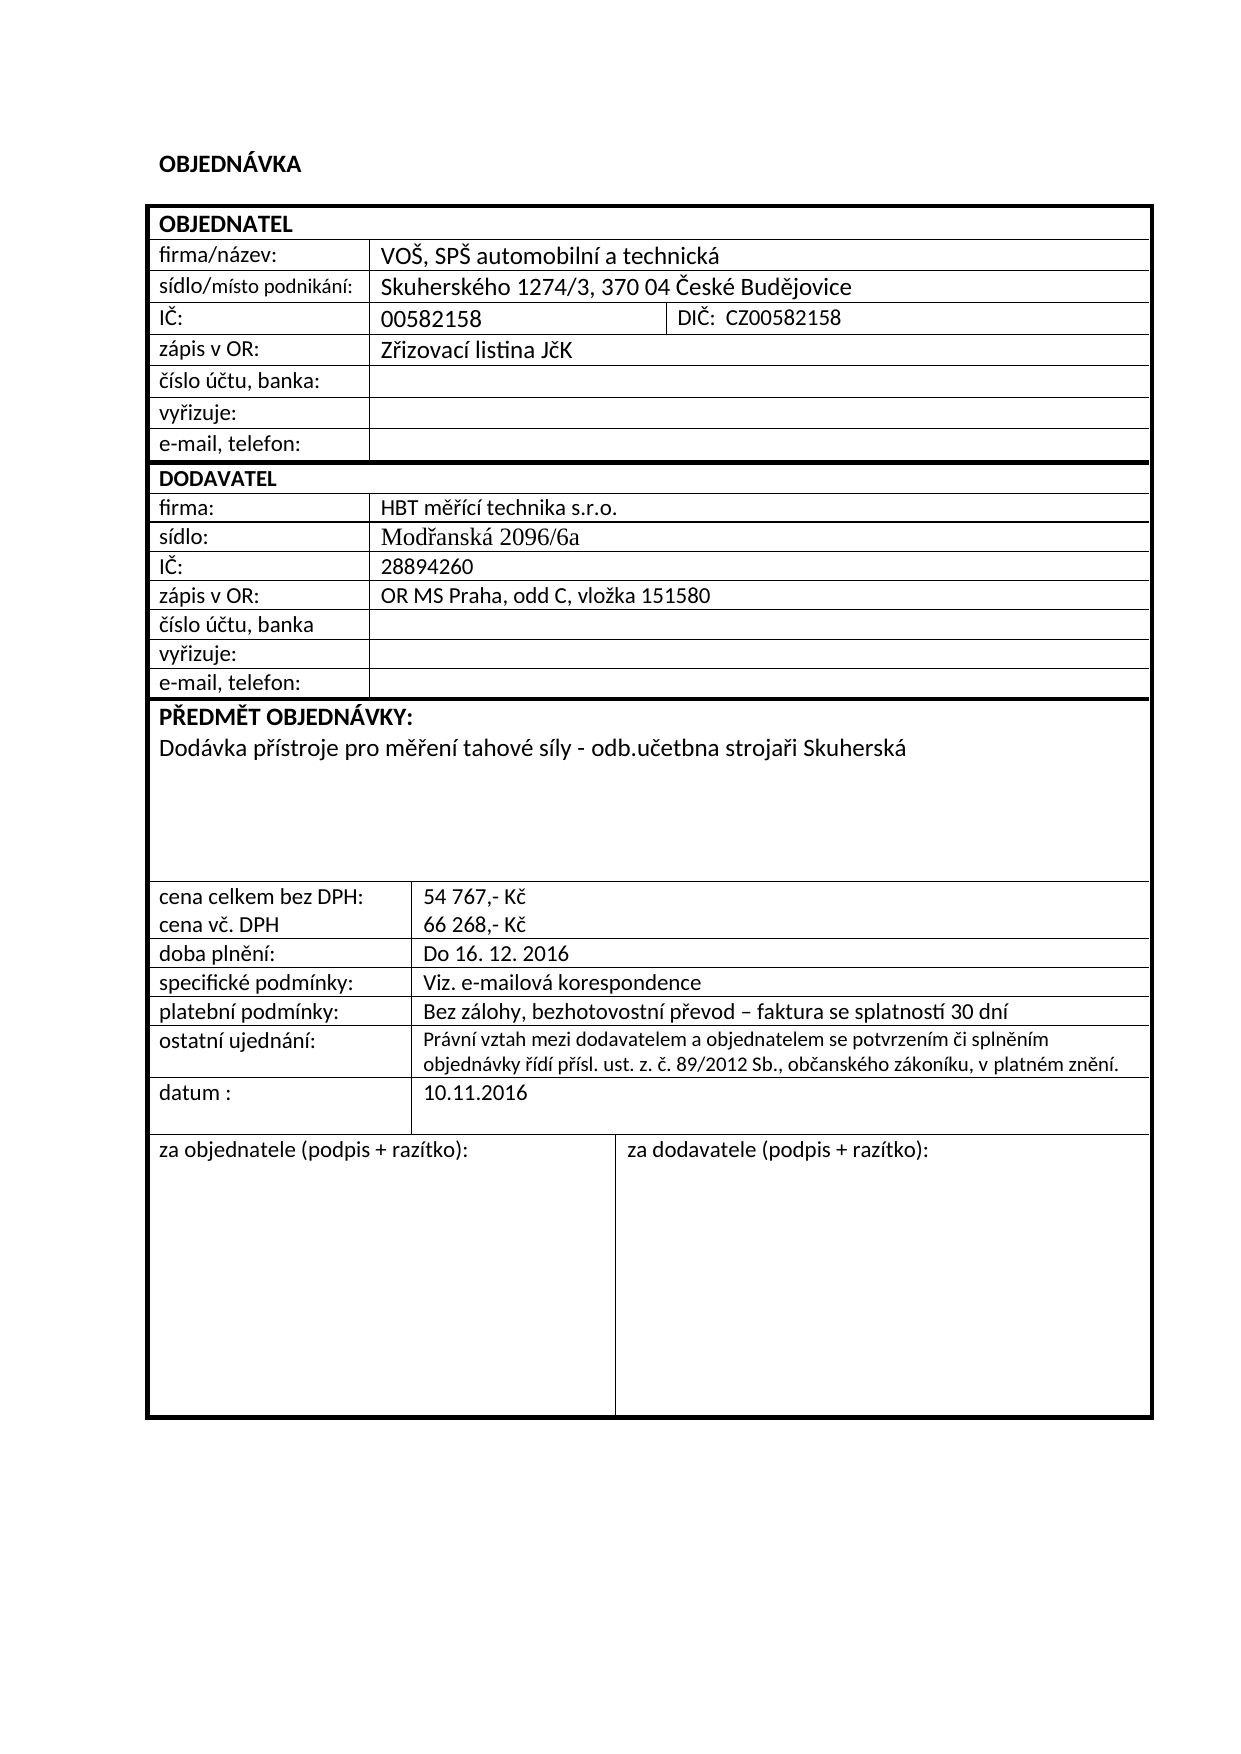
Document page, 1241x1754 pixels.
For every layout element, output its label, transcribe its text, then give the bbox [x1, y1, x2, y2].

table_cell HBT měřící technika s.r.o. [370, 493, 1150, 521]
table_cell Viz. e-mailová korespondence [412, 967, 1150, 996]
table_cell [370, 609, 1150, 638]
table_cell [370, 668, 1150, 697]
table_cell [370, 397, 1150, 428]
table_cell doba plnění: [150, 939, 411, 967]
table_cell zápis v OR: [150, 581, 369, 609]
table_cell firma: [150, 494, 369, 521]
table_cell vyřizuje: [150, 398, 369, 428]
table_cell 54 767,- Kč 66 268,- Kč [412, 881, 1150, 938]
text OBJEDNÁVKA [148, 148, 1092, 178]
table_cell 28894260 [370, 551, 1150, 580]
table_cell Modřanská 2096/6a [370, 521, 1150, 551]
table_cell IČ: [150, 552, 369, 580]
table_cell Do 16. 12. 2016 [412, 938, 1150, 967]
table_cell Bez zálohy, bezhotovostní převod – faktura se splatností 30 dní [412, 996, 1150, 1025]
table_cell [370, 428, 1150, 460]
table_cell e-mail, telefon: [150, 429, 369, 460]
table_cell cena celkem bez DPH: cena vč. DPH [150, 882, 411, 938]
table_cell 00582158 [370, 303, 666, 333]
table_cell vyřizuje: [150, 640, 369, 667]
table_cell specifické podmínky: [150, 968, 411, 996]
table_cell datum : [150, 1078, 411, 1134]
table_cell platební podmínky: [150, 997, 411, 1025]
table_cell sídlo/místo podnikání: [150, 271, 369, 302]
table_cell e-mail, telefon: [150, 669, 369, 697]
table_cell číslo účtu, banka: [150, 366, 369, 397]
table_cell firma/název: [150, 240, 369, 270]
table_cell číslo účtu, banka [150, 610, 369, 638]
table_cell IČ: [150, 303, 369, 333]
table_cell Právní vztah mezi dodavatelem a objednatelem se potvrzením či splněním objednávky řídí přísl. ust. z. č. 89/2012 Sb., občanského zákoníku, v platném znění. [412, 1025, 1150, 1077]
table_header OBJEDNATEL [150, 208, 1150, 239]
table_cell Skuherského 1274/3, 370 04 České Budějovice [370, 270, 1150, 302]
table_cell za objednatele (podpis + razítko): [150, 1135, 615, 1415]
table_cell ostatní ujednání: [150, 1026, 411, 1077]
table_cell zápis v OR: [150, 335, 369, 365]
table_cell DODAVATEL [150, 460, 1150, 492]
table_cell za dodavatele (podpis + razítko): [616, 1134, 1150, 1415]
table_cell [370, 365, 1150, 397]
table_cell sídlo: [150, 523, 369, 551]
table_cell 10.11.2016 [412, 1077, 1150, 1134]
table_cell OR MS Praha, odd C, vložka 151580 [370, 580, 1150, 609]
table_cell VOŠ, SPŠ automobilní a technická [370, 239, 1150, 270]
table_cell [370, 639, 1150, 667]
table_cell Zřizovací listina JčK [370, 334, 1150, 365]
table_cell PŘEDMĚT OBJEDNÁVKY: Dodávka přístroje pro měření tahové síly - odb.učetbna strojaři Skuherská [150, 697, 1150, 881]
table_cell DIČ: CZ00582158 [667, 302, 1150, 333]
